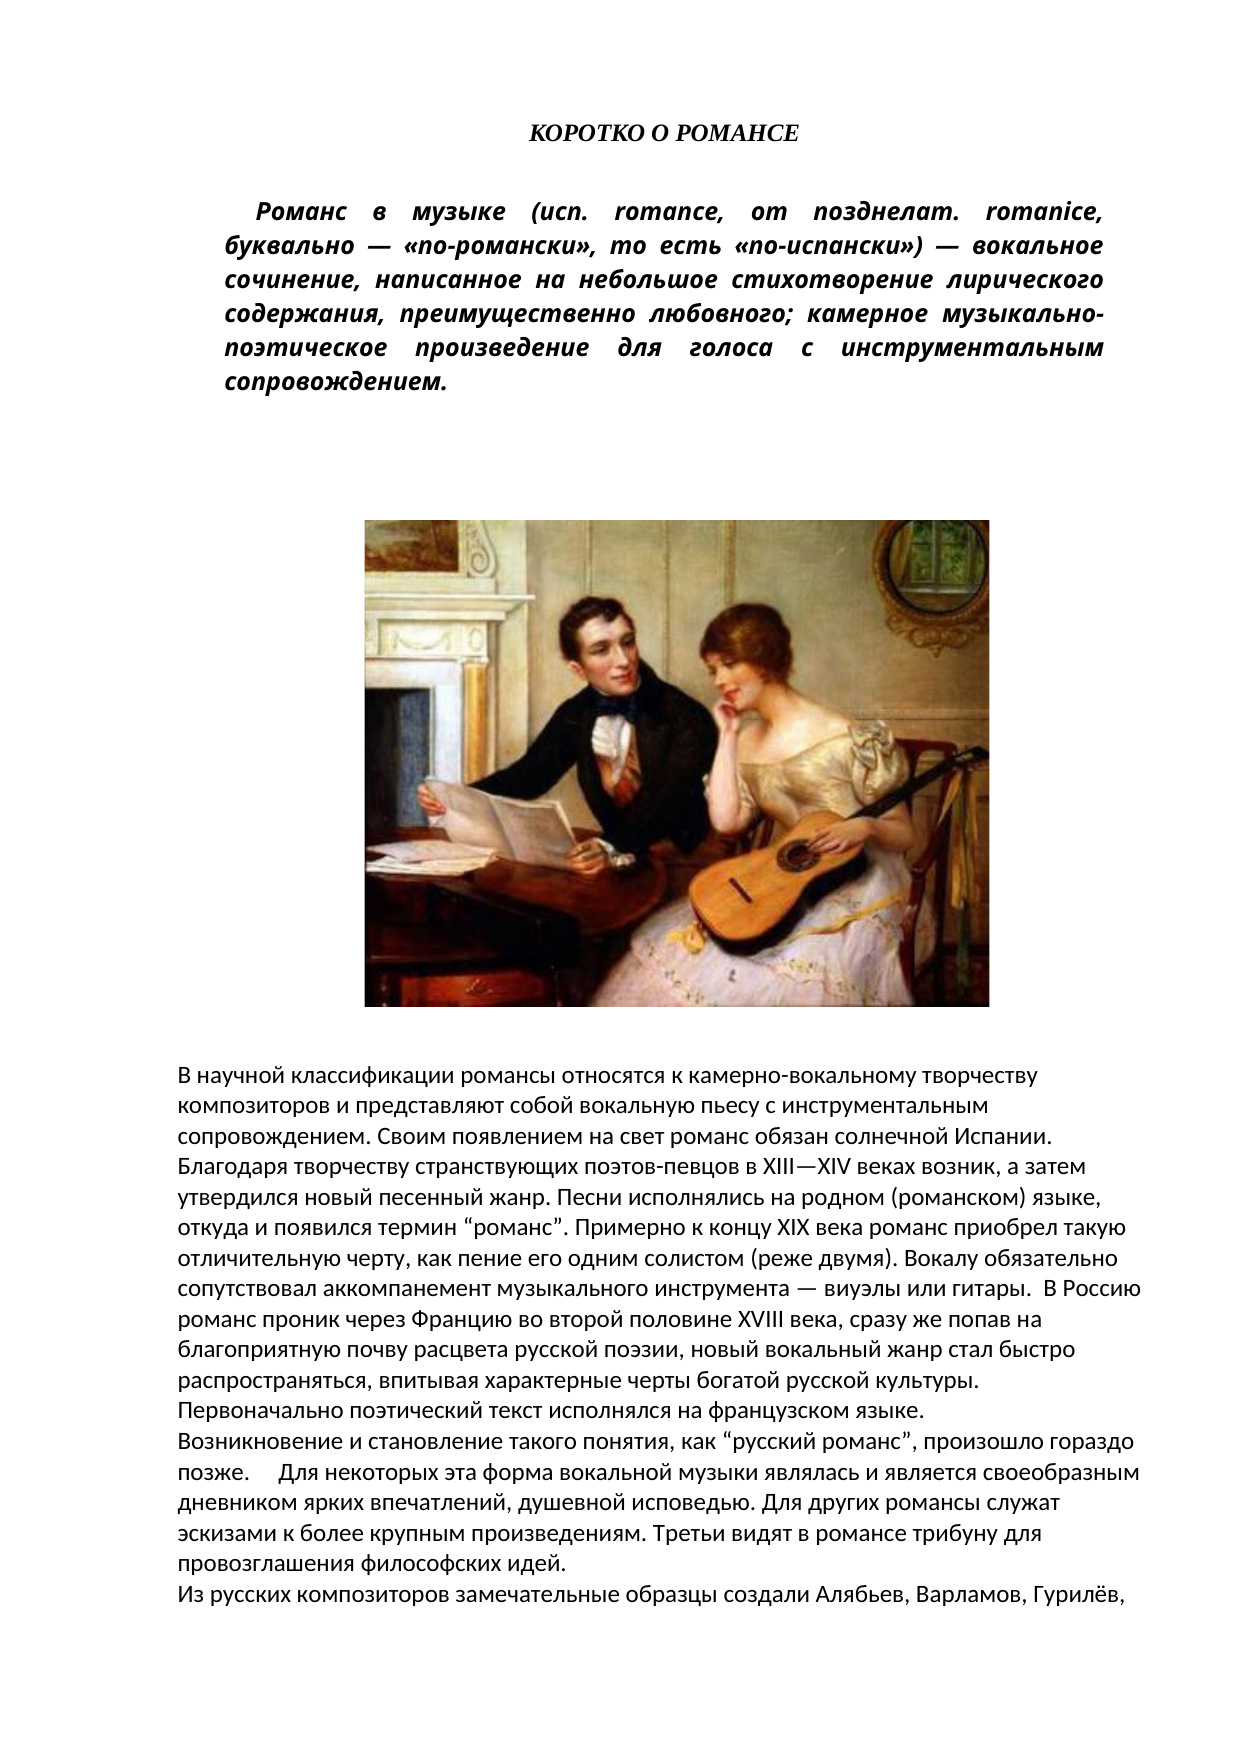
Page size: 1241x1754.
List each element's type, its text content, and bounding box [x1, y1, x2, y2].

text Романс в музыке (исп. romance, от позднелат. romanice, буквально — «по-романски», то есть «по-испански») — вокальное сочинение, написанное на небольшое стихотворение лирического содержания, преимущественно любовного; камерное музыкально-поэтическое произведение для голоса с инструментальным сопровождением. [224, 194, 1105, 398]
picture [364, 520, 990, 1007]
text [177, 1425, 1152, 1608]
text В научной классификации романсы относятся к камерно-вокальному творчеству композиторов и представляют собой вокальную пьесу с инструментальным сопровождением. Своим появлением на свет романс обязан солнечной Испании. Благодаря творчеству странствующих поэтов-певцов в XIII—XIV веках возник, а затем утвердился новый песенный жанр. Песни исполнялись на родном (романском) языке, откуда и появился термин “романс”. Примерно к концу XIX века романс приобрел такую отличительную черту, как пение его одним солистом (реже двумя). Вокалу обязательно сопутствовал аккомпанемент музыкального инструмента — виуэлы или гитары. В Россию романс проник через Францию во второй половине XVIII века, сразу же попав на благоприятную почву расцвета русской поэзии, новый вокальный жанр стал быстро распространяться, впитывая характерные черты богатой русской культуры. Первоначально поэтический текст исполнялся на французском языке. [177, 1059, 1152, 1425]
text КОРОТКО О РОМАНСЕ [177, 118, 1152, 147]
